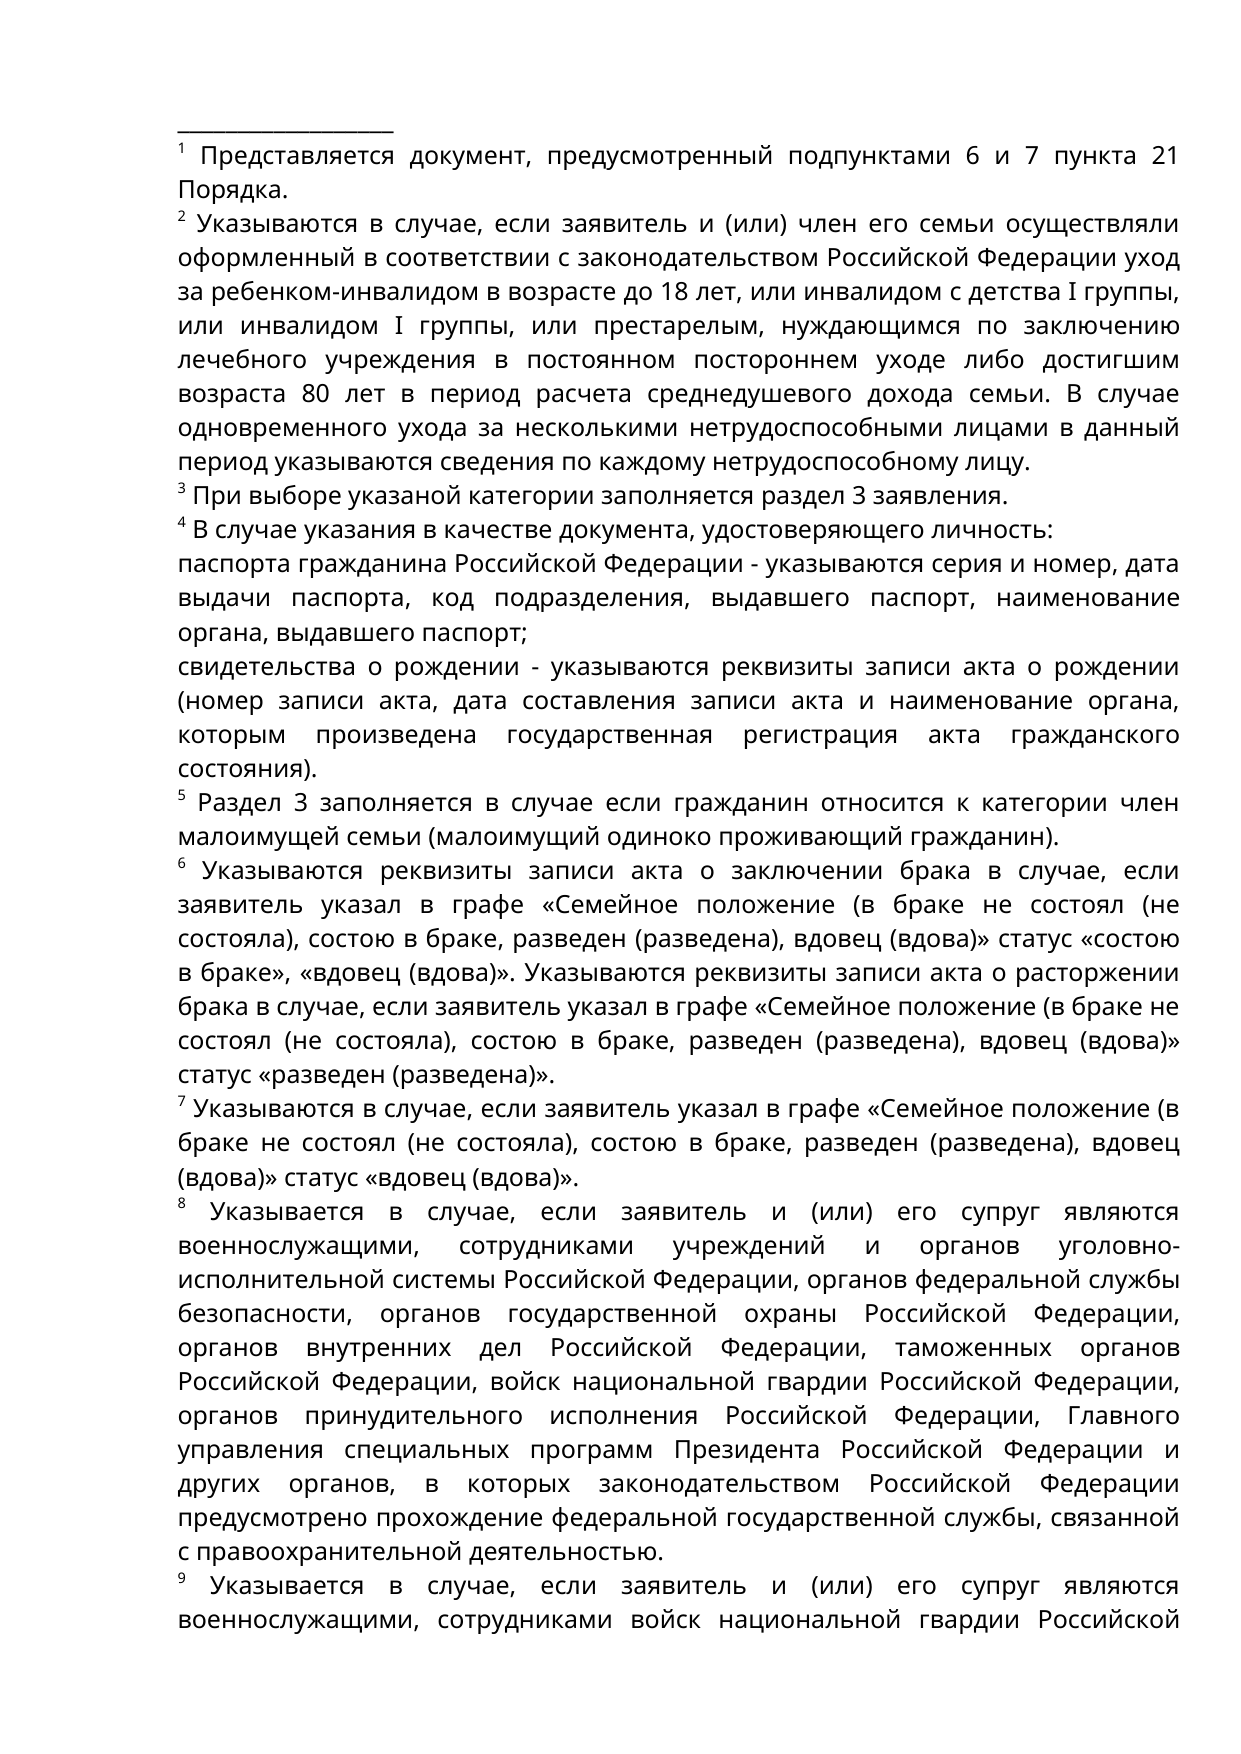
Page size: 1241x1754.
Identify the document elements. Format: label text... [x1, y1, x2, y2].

text 1 Представляется документ, предусмотренный подпунктами 6 и 7 пункта 21 Порядка. [177, 137, 1181, 205]
text 7 Указываются в случае, если заявитель указал в графе «Семейное положение (в браке не состоял (не состояла), состою в браке, разведен (разведена), вдовец (вдова)» статус «вдовец (вдова)». [177, 1091, 1181, 1193]
text 5 Раздел 3 заполняется в случае если гражданин относится к категории член малоимущей семьи (малоимущий одиноко проживающий гражданин). [177, 784, 1181, 853]
text 2 Указываются в случае, если заявитель и (или) член его семьи осуществляли оформленный в соответствии с законодательством Российской Федерации уход за ребенком-инвалидом в возрасте до 18 лет, или инвалидом с детства I группы, или инвалидом I группы, или престарелым, нуждающимся по заключению лечебного учреждения в постоянном постороннем уходе либо достигшим возраста 80 лет в период расчета среднедушевого дохода семьи. В случае одновременного ухода за несколькими нетрудоспособными лицами в данный период указываются сведения по каждому нетрудоспособному лицу. [177, 205, 1181, 478]
text 4 В случае указания в качестве документа, удостоверяющего личность: [177, 512, 1181, 546]
text __________________ [177, 100, 1181, 137]
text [177, 1568, 1181, 1636]
text 3 При выборе указаной категории заполняется раздел 3 заявления. [177, 478, 1181, 512]
text 6 Указываются реквизиты записи акта о заключении брака в случае, если заявитель указал в графе «Семейное положение (в браке не состоял (не состояла), состою в браке, разведен (разведена), вдовец (вдова)» статус «состою в браке», «вдовец (вдова)». Указываются реквизиты записи акта о расторжении брака в случае, если заявитель указал в графе «Семейное положение (в браке не состоял (не состояла), состою в браке, разведен (разведена), вдовец (вдова)» статус «разведен (разведена)». [177, 853, 1181, 1091]
text свидетельства о рождении - указываются реквизиты записи акта о рождении (номер записи акта, дата составления записи акта и наименование органа, которым произведена государственная регистрация акта гражданского состояния). [177, 648, 1181, 784]
text 8 Указывается в случае, если заявитель и (или) его супруг являются военнослужащими, сотрудниками учреждений и органов уголовно-исполнительной системы Российской Федерации, органов федеральной службы безопасности, органов государственной охраны Российской Федерации, органов внутренних дел Российской Федерации, таможенных органов Российской Федерации, войск национальной гвардии Российской Федерации, органов принудительного исполнения Российской Федерации, Главного управления специальных программ Президента Российской Федерации и других органов, в которых законодательством Российской Федерации предусмотрено прохождение федеральной государственной службы, связанной с правоохранительной деятельностью. [177, 1193, 1181, 1568]
text паспорта гражданина Российской Федерации - указываются серия и номер, дата выдачи паспорта, код подразделения, выдавшего паспорт, наименование органа, выдавшего паспорт; [177, 546, 1181, 648]
